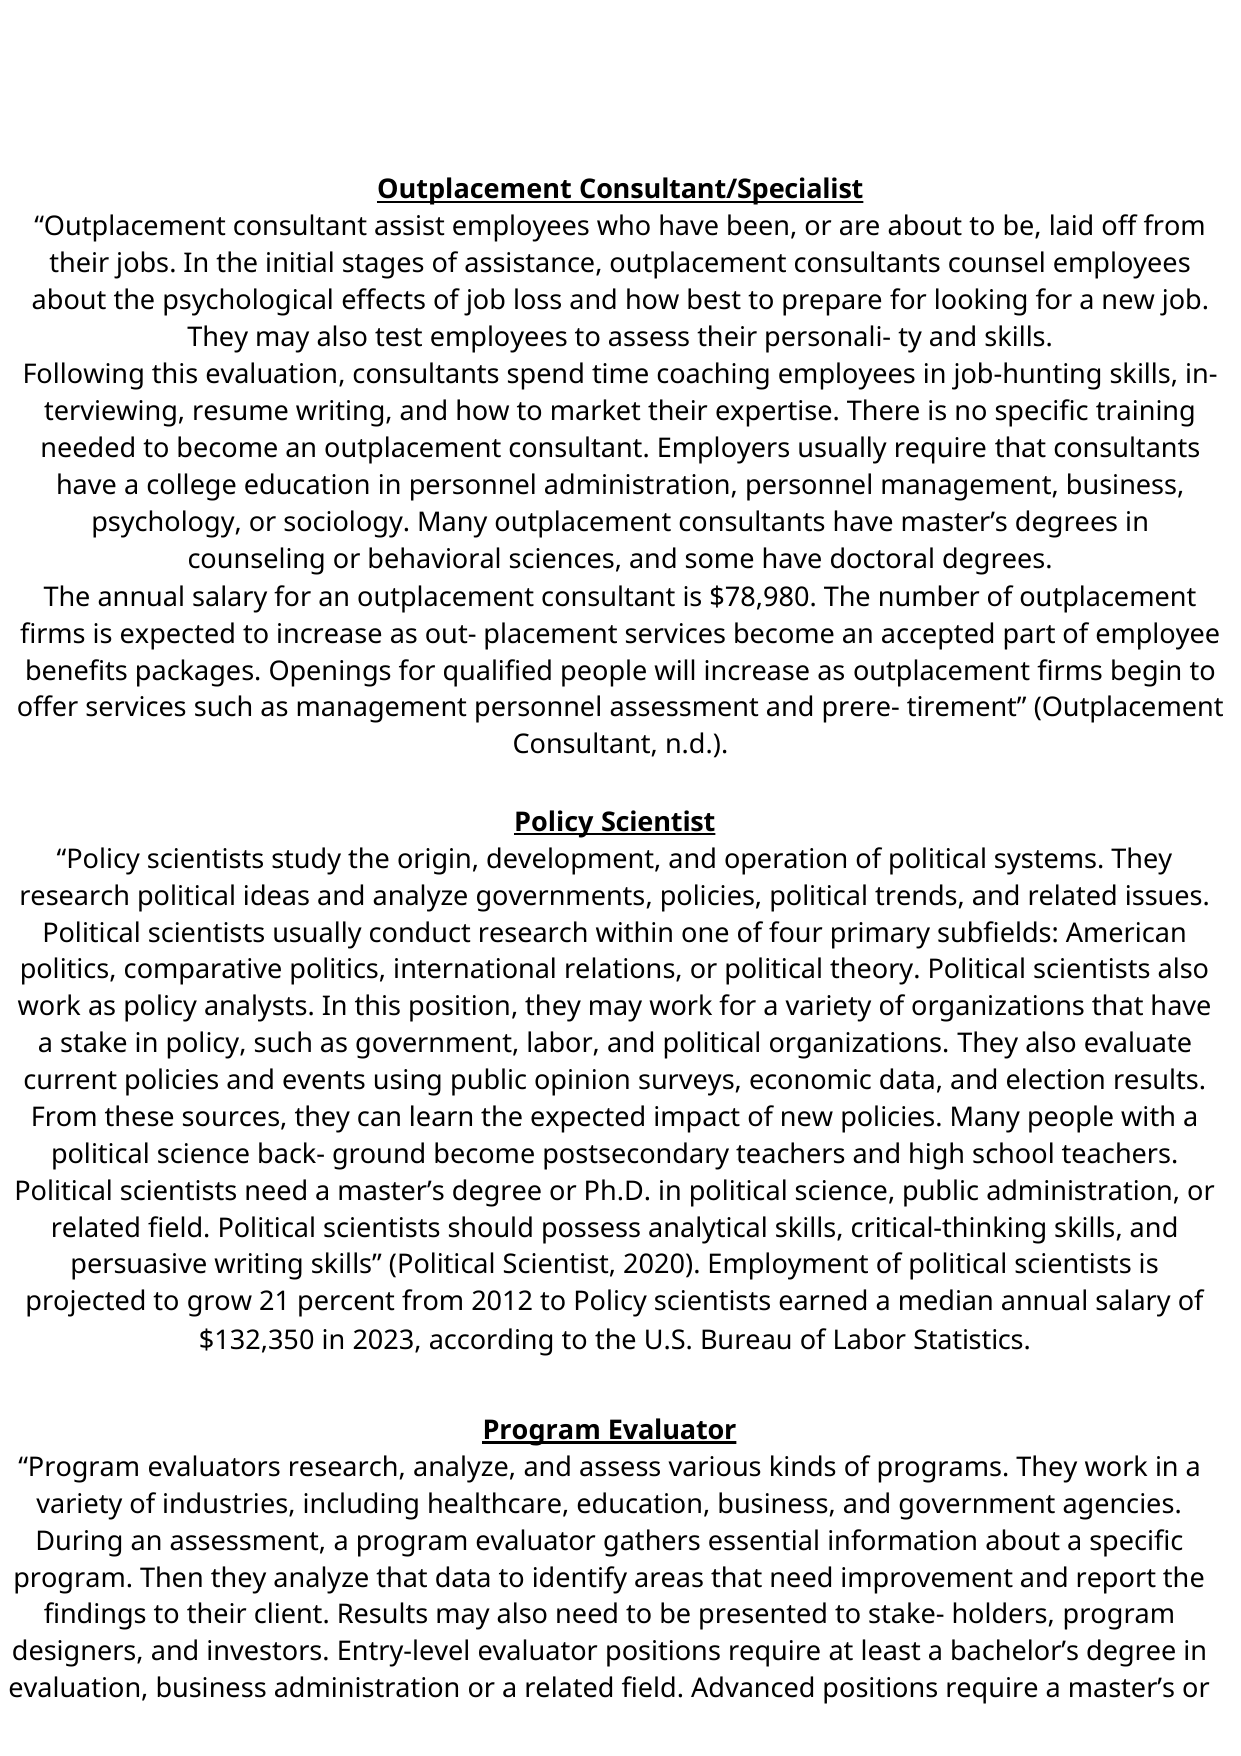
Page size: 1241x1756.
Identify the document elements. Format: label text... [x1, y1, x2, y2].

text Policy Scientist [0, 802, 1229, 839]
text The annual salary for an outplacement consultant is $78,980. The number of outplacement firms is expected to increase as out- placement services become an accepted part of employee benefits packages. Openings for qualified people will increase as outplacement firms begin to offer services such as management personnel assessment and prere- tirement” (Outplacement Consultant, n.d.). [7, 577, 1233, 762]
text Program Evaluator [0, 1410, 1219, 1447]
text $132,350 in 2023, according to the U.S. Bureau of Labor Statistics. [0, 1321, 1229, 1358]
text “Policy scientists study the origin, development, and operation of political systems. They research political ideas and analyze governments, policies, political trends, and related issues. Political scientists usually conduct research within one of four primary subfields: American politics, comparative politics, international relations, or political theory. Political scientists also work as policy analysts. In this position, they may work for a variety of organizations that have a stake in policy, such as government, labor, and political organizations. They also evaluate current policies and events using public opinion surveys, economic data, and election results. From these sources, they can learn the expected impact of new policies. Many people with a political science back- ground become postsecondary teachers and high school teachers. Political scientists need a master’s degree or Ph.D. in political science, public administration, or related field. Political scientists should possess analytical skills, critical-thinking skills, and persuasive writing skills” (Political Scientist, 2020). Employment of political scientists is projected to grow 21 percent from 2012 to Policy scientists earned a median annual salary of [7, 839, 1222, 1319]
text Following this evaluation, consultants spend time coaching employees in job-hunting skills, in- terviewing, resume writing, and how to market their expertise. There is no specific training needed to become an outplacement consultant. Employers usually require that consultants have a college education in personnel administration, personnel management, business, psychology, or sociology. Many outplacement consultants have master’s degrees in counseling or behavioral sciences, and some have doctoral degrees. [18, 355, 1222, 576]
text Outplacement Consultant/Specialist [0, 170, 1240, 207]
text “Outplacement consultant assist employees who have been, or are about to be, laid off from their jobs. In the initial stages of assistance, outplacement consultants counsel employees about the psychological effects of job loss and how best to prepare for looking for a new job. They may also test employees to assess their personali- ty and skills. [15, 207, 1225, 354]
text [0, 1447, 1219, 1706]
